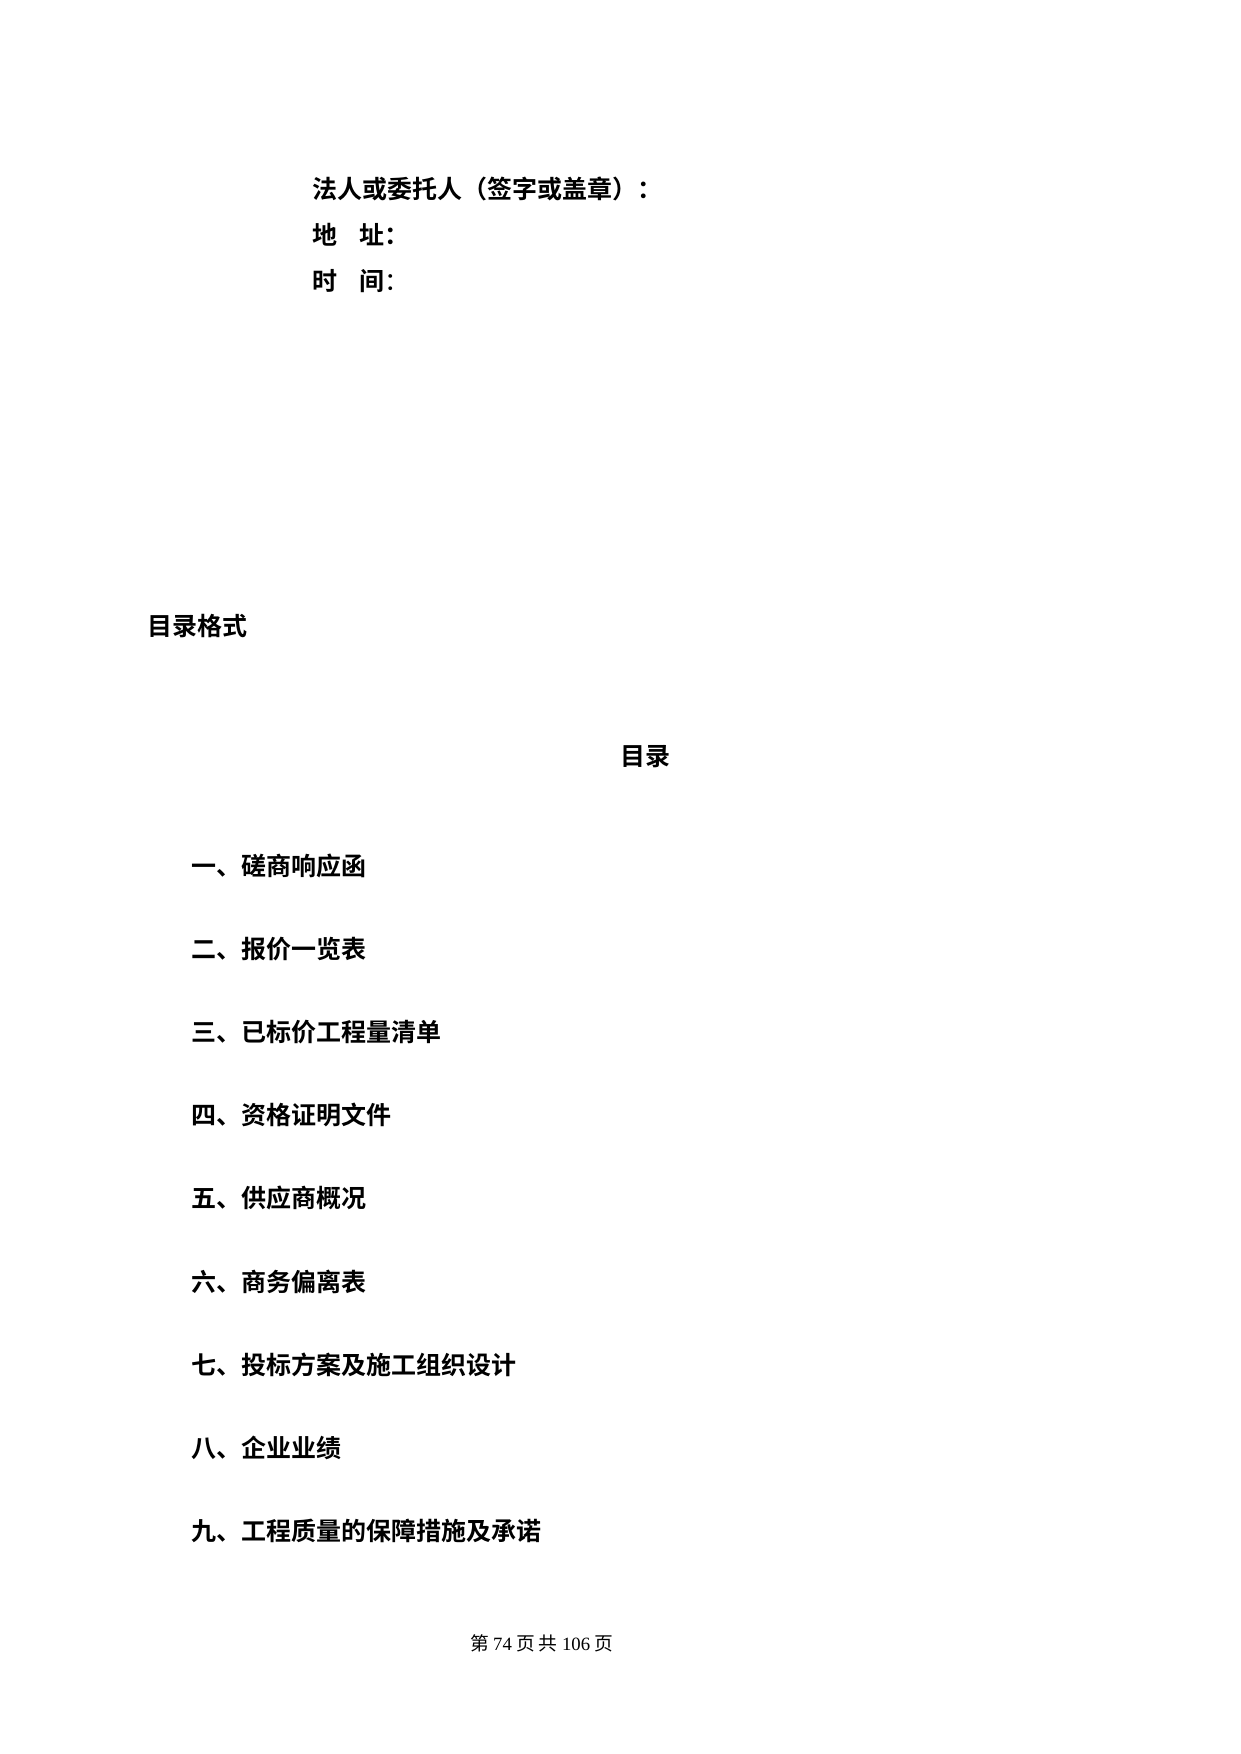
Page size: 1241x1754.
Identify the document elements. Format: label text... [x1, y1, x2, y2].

list 商务偏离表 [191, 1248, 1093, 1313]
list 投标方案及施工组织设计 [191, 1331, 1093, 1396]
text 目录 [148, 722, 1093, 787]
text 地 址： [148, 208, 1093, 254]
text 目录格式 [148, 592, 1093, 657]
list 资格证明文件 [191, 1081, 1093, 1146]
text 时 间： [148, 254, 1093, 299]
list 工程质量的保障措施及承诺 [191, 1497, 1093, 1562]
list 磋商响应函 [191, 832, 1093, 897]
list 报价一览表 [191, 915, 1093, 980]
list 企业业绩 [191, 1414, 1093, 1479]
list 已标价工程量清单 [191, 998, 1093, 1063]
text 法人或委托人（签字或盖章）： [148, 162, 1093, 208]
list 供应商概况 [191, 1164, 1093, 1229]
